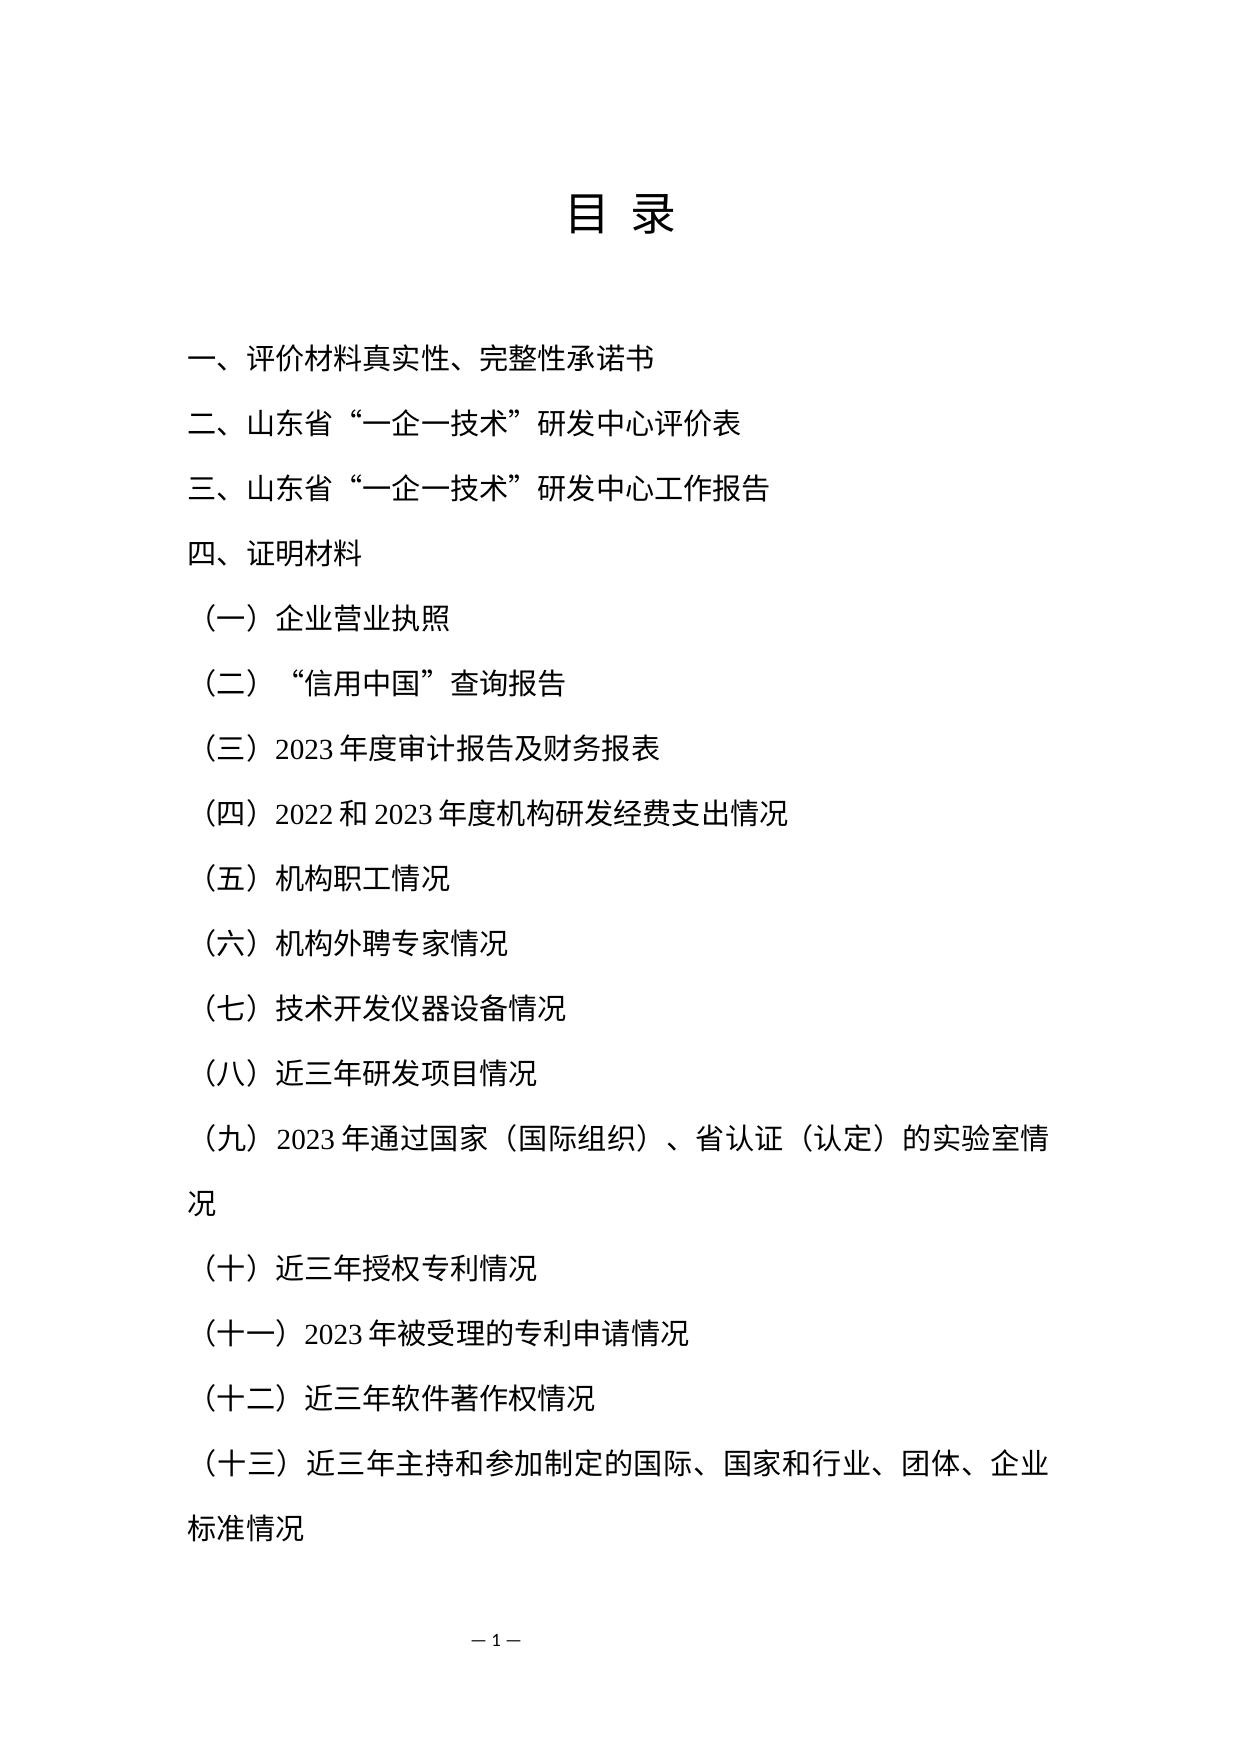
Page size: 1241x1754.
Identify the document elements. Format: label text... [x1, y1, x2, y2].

text （二）“信用中国”查询报告 [187, 649, 1053, 714]
text （十三）近三年主持和参加制定的国际、国家和行业、团体、企业标准情况 [187, 1429, 1053, 1559]
text （八）近三年研发项目情况 [187, 1039, 1053, 1104]
text （十二）近三年软件著作权情况 [187, 1364, 1053, 1429]
text （十）近三年授权专利情况 [187, 1234, 1053, 1299]
list 一、评价材料真实性、完整性承诺书 [187, 324, 1053, 389]
text （六）机构外聘专家情况 [187, 909, 1053, 974]
text 三、山东省“一企一技术”研发中心工作报告 [187, 454, 1053, 519]
text （五）机构职工情况 [187, 844, 1053, 909]
text （七）技术开发仪器设备情况 [187, 974, 1053, 1039]
text 目 录 [187, 162, 1053, 259]
text （三）2023年度审计报告及财务报表 [187, 714, 1053, 779]
text （四）2022和2023年度机构研发经费支出情况 [187, 779, 1053, 844]
text （十一）2023年被受理的专利申请情况 [187, 1299, 1053, 1364]
text 二、山东省“一企一技术”研发中心评价表 [187, 389, 1053, 454]
text （一）企业营业执照 [187, 584, 1053, 649]
text 四、证明材料 [187, 519, 1053, 584]
text （九）2023年通过国家（国际组织）、省认证（认定）的实验室情况 [187, 1104, 1053, 1234]
